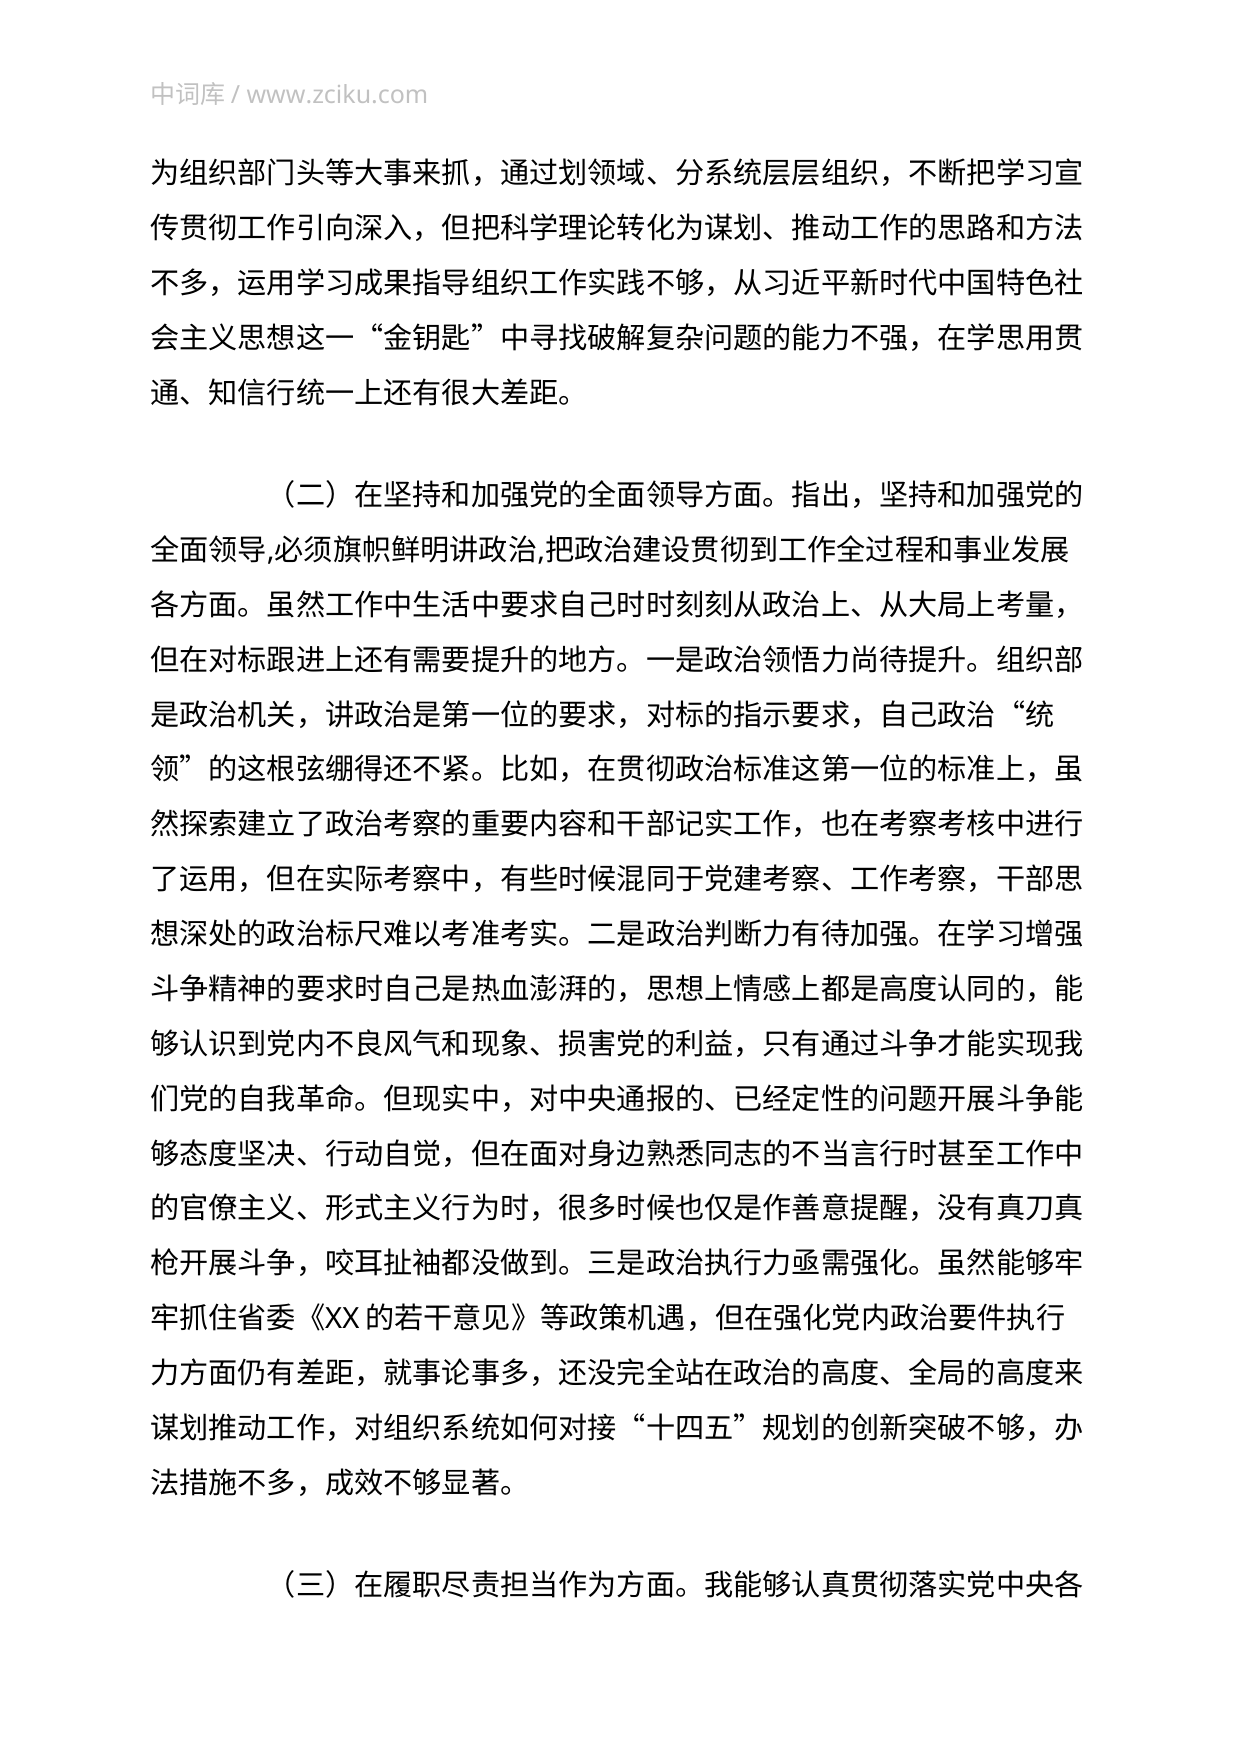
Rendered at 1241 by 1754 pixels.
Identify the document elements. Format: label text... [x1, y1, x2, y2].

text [150, 1561, 1090, 1604]
text （二）在坚持和加强党的全面领导方面。指出，坚持和加强党的全面领导,必须旗帜鲜明讲政治,把政治建设贯彻到工作全过程和事业发展各方面。虽然工作中生活中要求自己时时刻刻从政治上、从大局上考量，但在对标跟进上还有需要提升的地方。一是政治领悟力尚待提升。组织部是政治机关，讲政治是第一位的要求，对标的指示要求，自己政治“统领”的这根弦绷得还不紧。比如，在贯彻政治标准这第一位的标准上，虽然探索建立了政治考察的重要内容和干部记实工作，也在考察考核中进行了运用，但在实际考察中，有些时候混同于党建考察、工作考察，干部思想深处的政治标尺难以考准考实。二是政治判断力有待加强。在学习增强斗争精神的要求时自己是热血澎湃的，思想上情感上都是高度认同的，能够认识到党内不良风气和现象、损害党的利益，只有通过斗争才能实现我们党的自我革命。但现实中，对中央通报的、已经定性的问题开展斗争能够态度坚决、行动自觉，但在面对身边熟悉同志的不当言行时甚至工作中的官僚主义、形式主义行为时，很多时候也仅是作善意提醒，没有真刀真枪开展斗争，咬耳扯袖都没做到。三是政治执行力亟需强化。虽然能够牢牢抓住省委《XX的若干意见》等政策机遇，但在强化党内政治要件执行力方面仍有差距，就事论事多，还没完全站在政治的高度、全局的高度来谋划推动工作，对组织系统如何对接“十四五”规划的创新突破不够，办法措施不多，成效不够显著。 [150, 471, 1090, 1502]
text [150, 150, 1090, 412]
